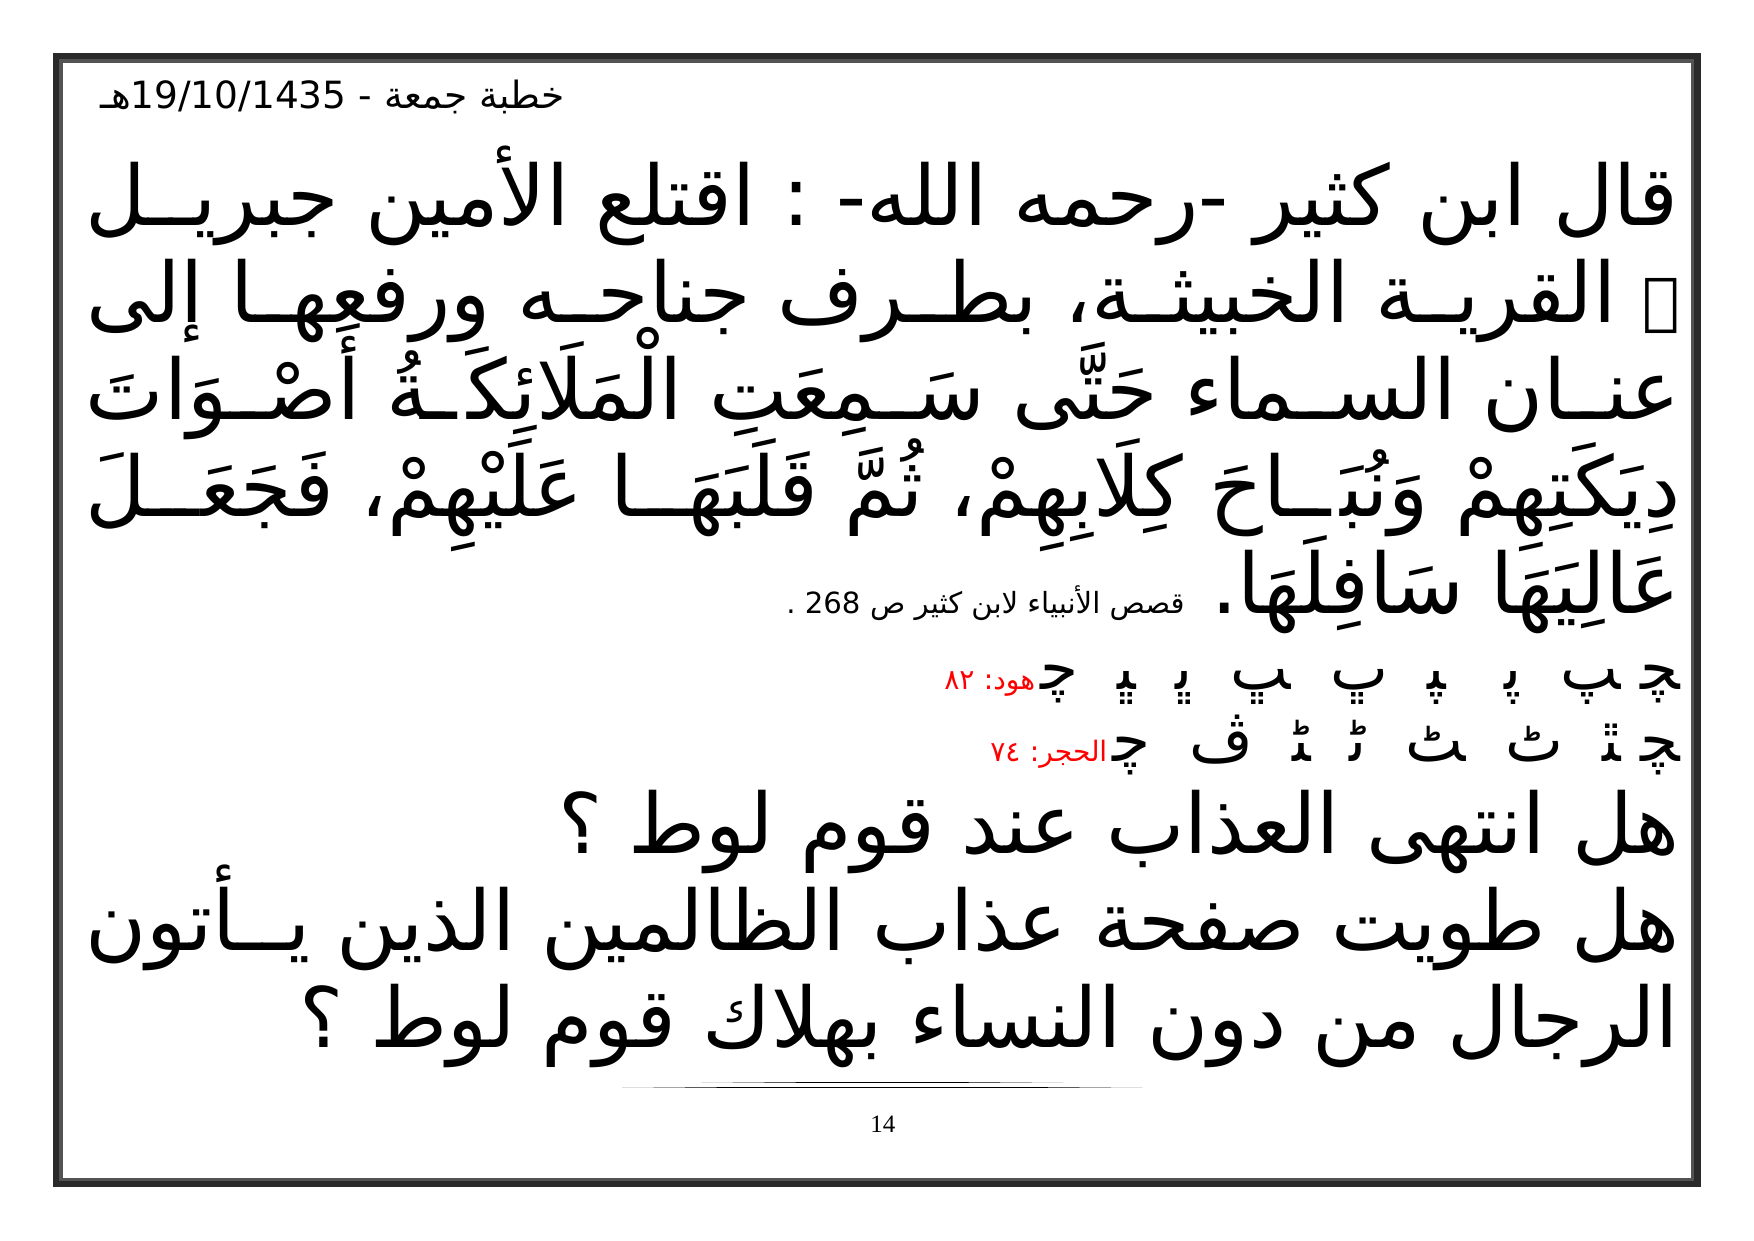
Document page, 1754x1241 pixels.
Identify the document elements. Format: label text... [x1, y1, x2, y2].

text ﭽ ﭥ ﭦ ﭧ ﭨ ﭩ ﭪ ﭼ الحجر: ٧٤ [85, 704, 1680, 776]
text ﭽ ﭗ ﭘ ﭙ ﭚ ﭛ ﭜ ﭝ ﭼ هود: ٨٢ [85, 633, 1680, 704]
text قال ابن كثير -رحمه الله- : اقتلع الأمين جبريل القرية الخبيثة، بطرف جناحه ورفعها إلى عنان السماء حَتَّى سَمِعَتِ الْمَلَائِكَةُ أَصْوَاتَ دِيَكَتِهِمْ وَنُبَاحَ كِلَابِهِمْ، ثُمَّ قَلَبَهَا عَلَيْهِمْ، فَجَعَلَ عَالِيَهَا سَافِلَهَا. قصص الأنبياء لابن كثير ص 268 . [85, 148, 1680, 633]
text هل طويت صفحة عذاب الظالمين الذين يأتون الرجال من دون النساء بهلاك قوم لوط ؟ [85, 873, 1680, 1067]
text هل انتهى العذاب عند قوم لوط ؟ [85, 776, 1680, 873]
